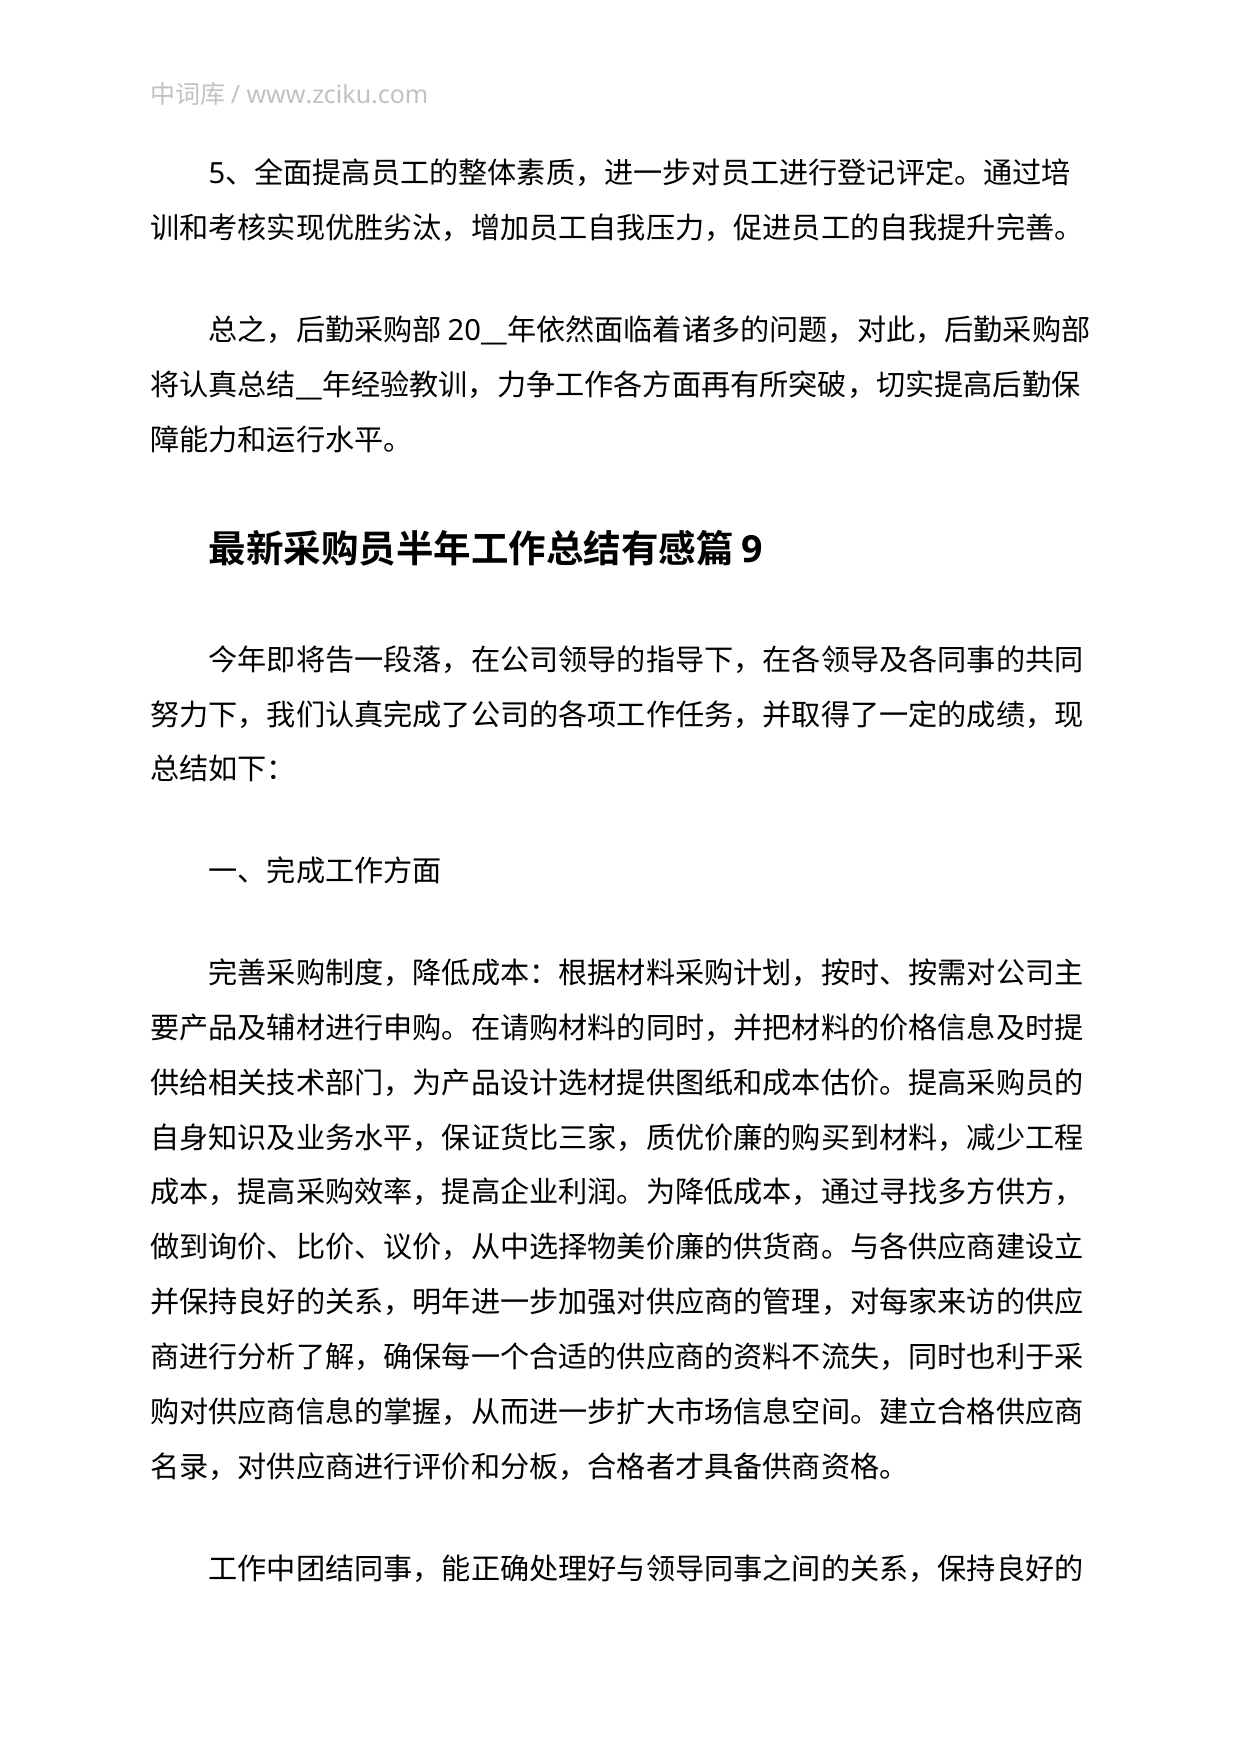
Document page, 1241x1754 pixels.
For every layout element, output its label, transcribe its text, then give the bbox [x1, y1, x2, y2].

text 一、完成工作方面 [150, 848, 1090, 890]
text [150, 1545, 1090, 1588]
text 最新采购员半年工作总结有感篇9 [150, 518, 1090, 573]
text 完善采购制度，降低成本：根据材料采购计划，按时、按需对公司主要产品及辅材进行申购。在请购材料的同时，并把材料的价格信息及时提供给相关技术部门，为产品设计选材提供图纸和成本估价。提高采购员的自身知识及业务水平，保证货比三家，质优价廉的购买到材料，减少工程成本，提高采购效率，提高企业利润。为降低成本，通过寻找多方供方，做到询价、比价、议价，从中选择物美价廉的供货商。与各供应商建设立并保持良好的关系，明年进一步加强对供应商的管理，对每家来访的供应商进行分析了解，确保每一个合适的供应商的资料不流失，同时也利于采购对供应商信息的掌握，从而进一步扩大市场信息空间。建立合格供应商名录，对供应商进行评价和分板，合格者才具备供商资格。 [150, 949, 1090, 1486]
text 今年即将告一段落，在公司领导的指导下，在各领导及各同事的共同努力下，我们认真完成了公司的各项工作任务，并取得了一定的成绩，现总结如下： [150, 636, 1090, 788]
text 5、全面提高员工的整体素质，进一步对员工进行登记评定。通过培训和考核实现优胜劣汰，增加员工自我压力，促进员工的自我提升完善。 [150, 150, 1090, 247]
text 总之，后勤采购部20__年依然面临着诸多的问题，对此，后勤采购部将认真总结__年经验教训，力争工作各方面再有所突破，切实提高后勤保障能力和运行水平。 [150, 307, 1090, 459]
